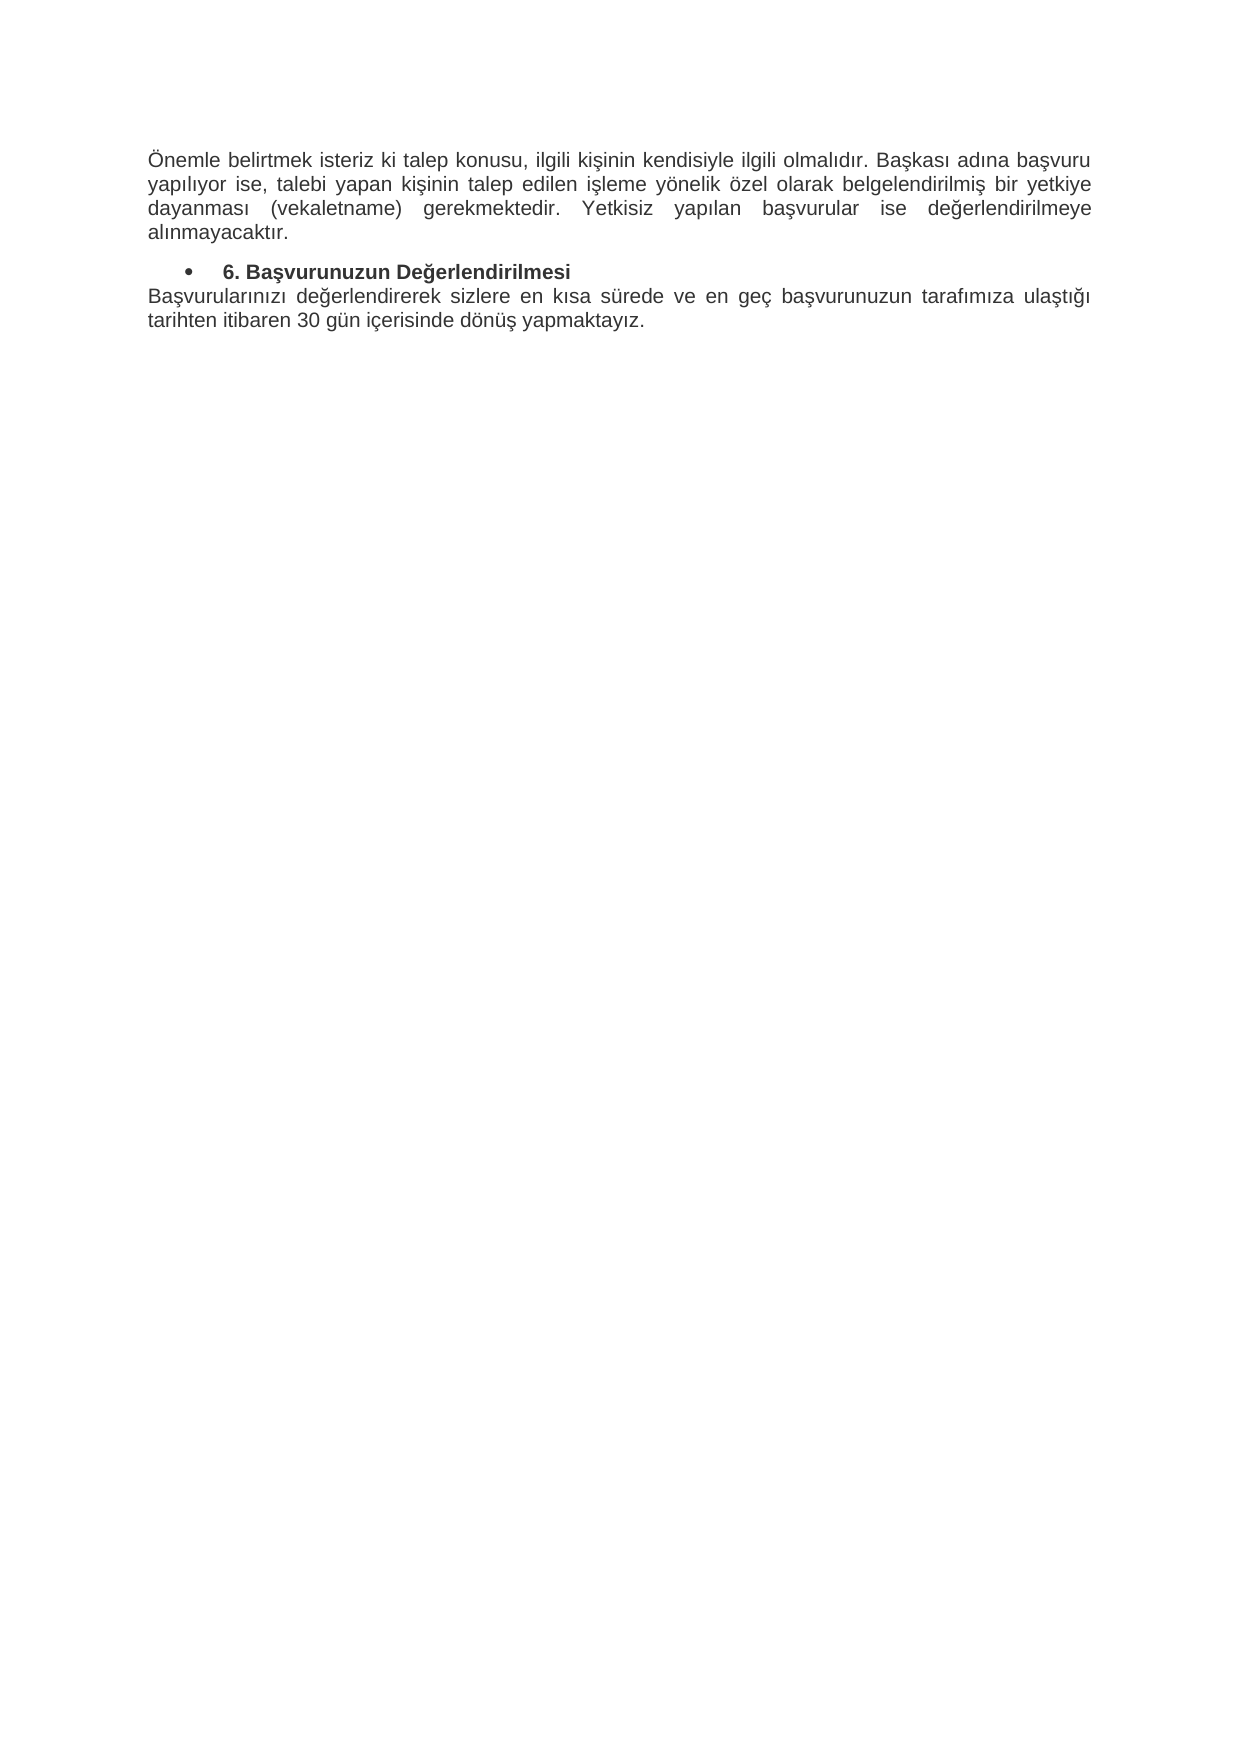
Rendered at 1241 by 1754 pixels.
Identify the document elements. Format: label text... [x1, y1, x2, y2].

text Önemle belirtmek isteriz ki talep konusu, ilgili kişinin kendisiyle ilgili olmalıdır. Başkası adına başvuru yapılıyor ise, talebi yapan kişinin talep edilen işleme yönelik özel olarak belgelendirilmiş bir yetkiye dayanması (vekaletname) gerekmektedir. Yetkisiz yapılan başvurular ise değerlendirilmeye alınmayacaktır. [148, 148, 1093, 243]
text Başvurularınızı değerlendirerek sizlere en kısa sürede ve en geç başvurunuzun tarafımıza ulaştığı tarihten itibaren 30 gün içerisinde dönüş yapmaktayız. [148, 284, 1093, 332]
list 6. Başvurunuzun Değerlendirilmesi [185, 260, 1093, 284]
